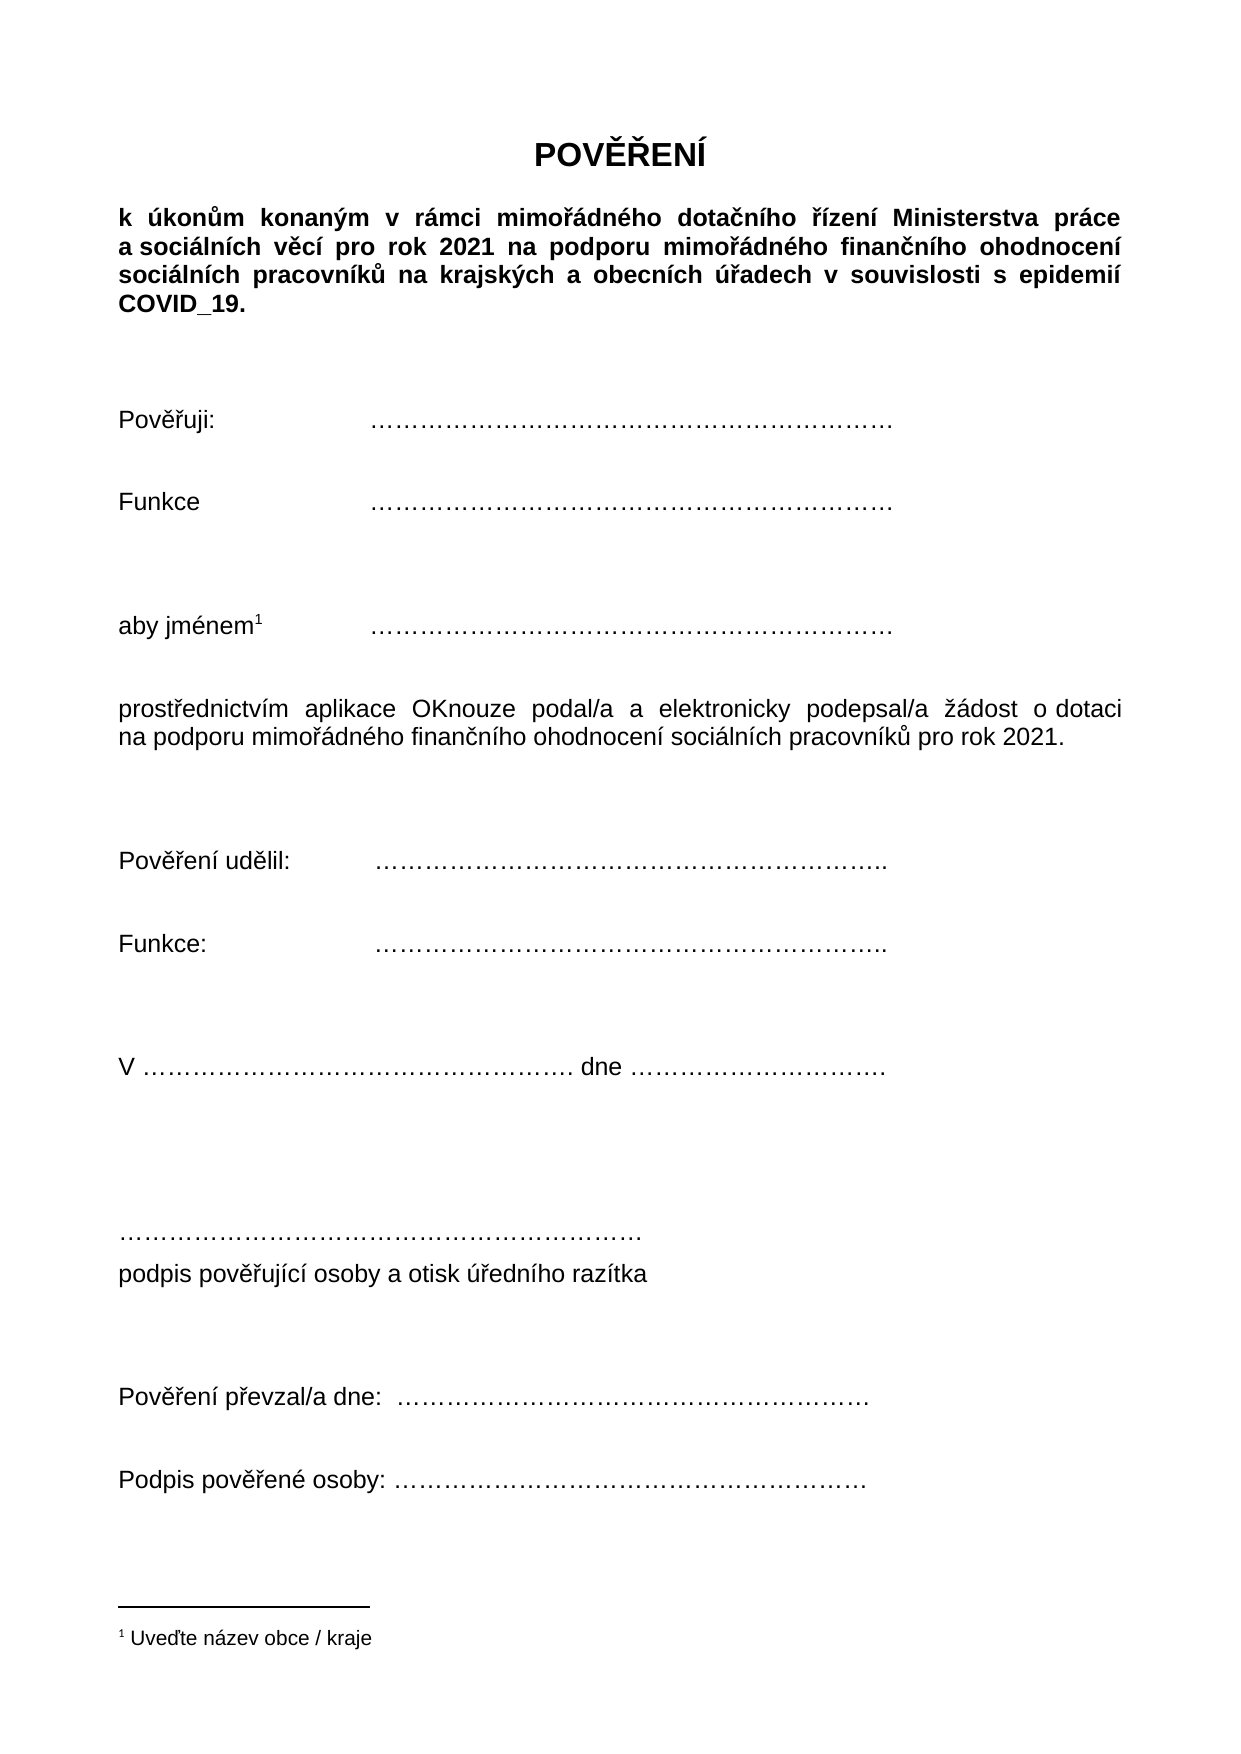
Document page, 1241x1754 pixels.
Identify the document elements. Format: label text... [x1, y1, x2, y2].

text Pověřuji: ……………………………………………………… [118, 405, 1122, 434]
text k úkonům konaným v rámci mimořádného dotačního řízení Ministerstva práce a sociálních věcí pro rok 2021 na podporu mimořádného finančního ohodnocení sociálních pracovníků na krajských a obecních úřadech v souvislosti s epidemií COVID_19. [118, 203, 1122, 318]
text Pověření převzal/a dne: ………………………………………………… [118, 1382, 1122, 1411]
text V ……………………………………………. dne …………………………. [118, 1052, 1122, 1081]
text Pověření udělil: …………………………………………………….. [118, 846, 1122, 875]
text Funkce ……………………………………………………… [118, 487, 1122, 516]
text prostřednictvím aplikace OKnouze podal/a a elektronicky podepsal/a žádost o dotaci na podporu mimořádného finančního ohodnocení sociálních pracovníků pro rok 2021. [118, 694, 1122, 751]
text Podpis pověřené osoby: ………………………………………………… [118, 1465, 1122, 1494]
text ……………………………………………………… [118, 1217, 1122, 1246]
text POVĚŘENÍ [118, 135, 1122, 174]
text podpis pověřující osoby a otisk úředního razítka [118, 1259, 1122, 1287]
text Funkce: …………………………………………………….. [118, 929, 1122, 957]
text aby jménem ……………………………………………………… [118, 611, 1122, 640]
